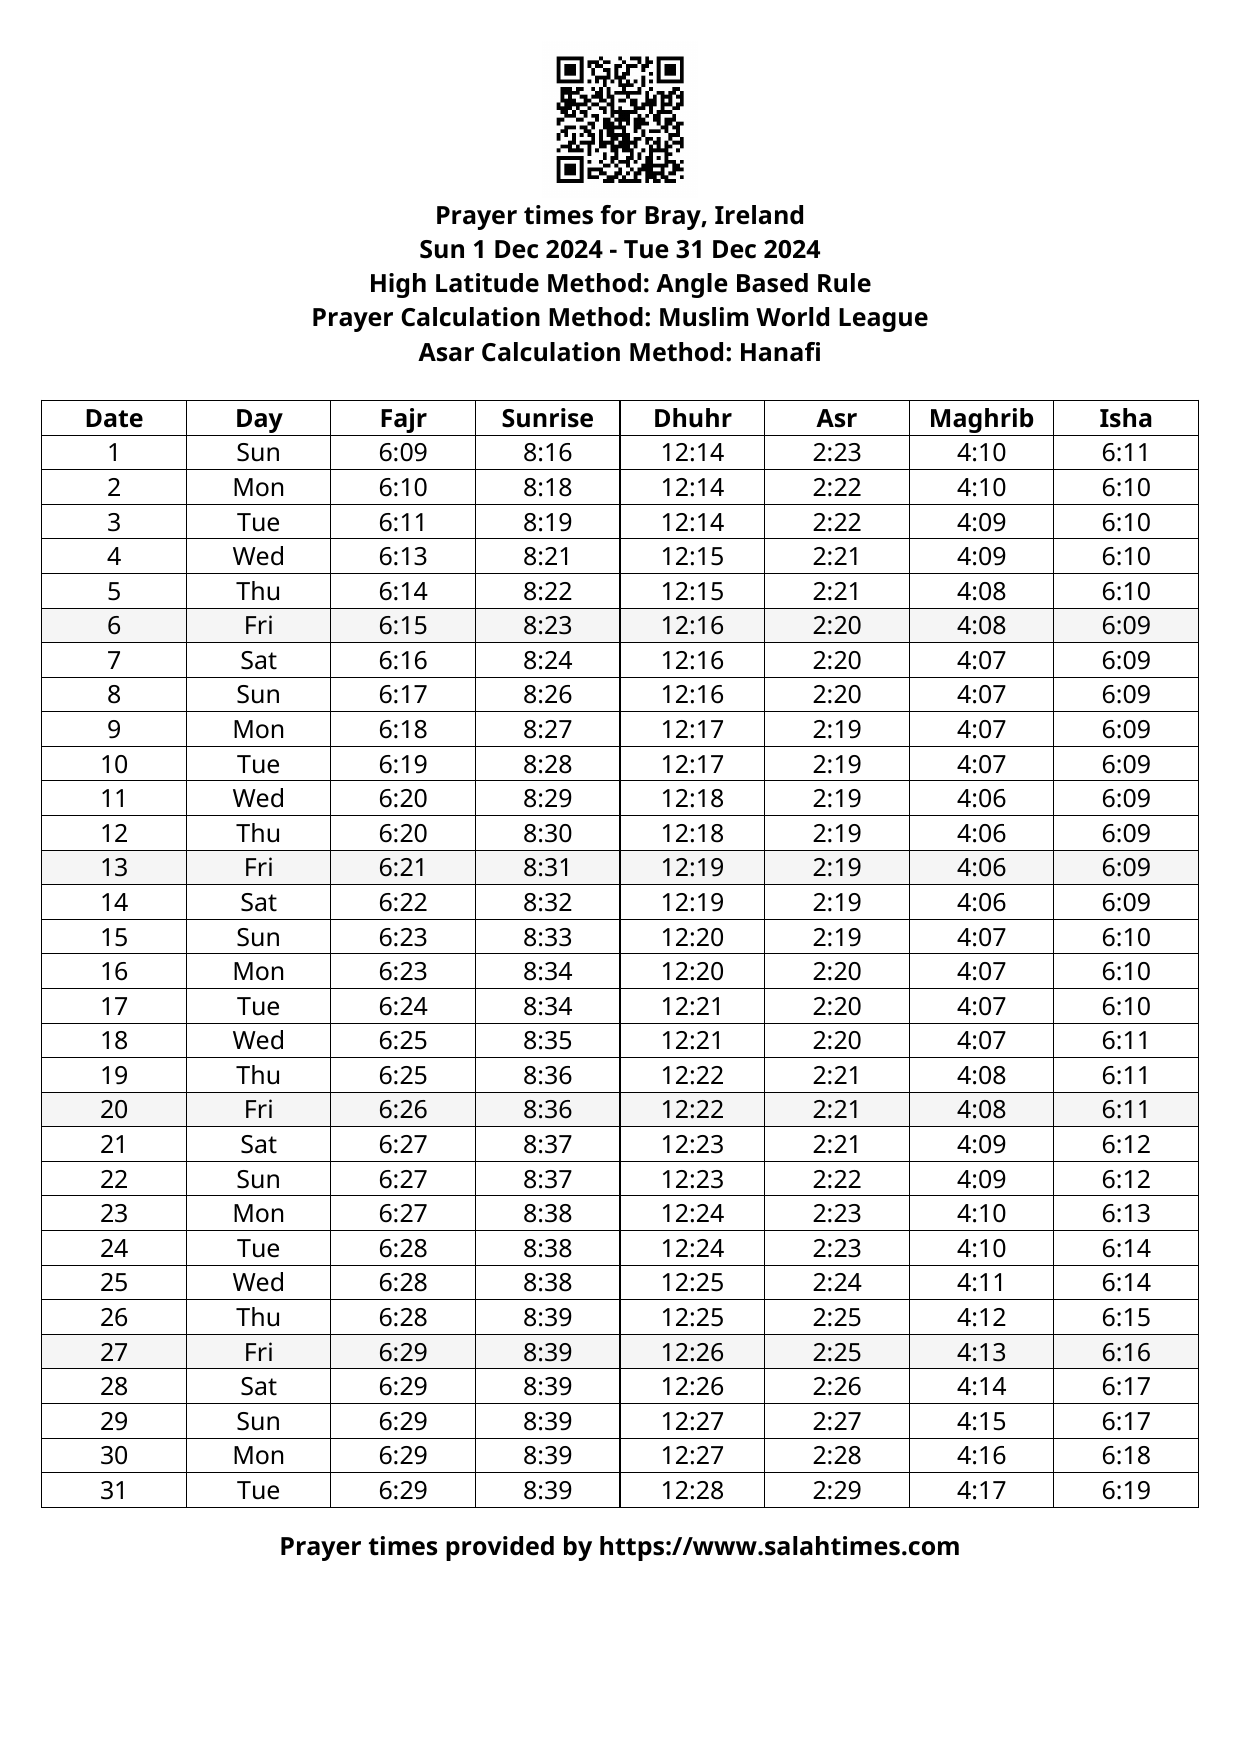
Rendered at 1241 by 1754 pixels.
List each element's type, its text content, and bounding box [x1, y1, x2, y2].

table_cell 6:23 [331, 920, 475, 953]
table_cell 6:18 [331, 712, 475, 746]
table_cell 12:14 [621, 436, 764, 469]
table_cell 22 [42, 1162, 186, 1195]
table_header Day [187, 401, 330, 434]
table_cell 4:07 [910, 989, 1053, 1022]
table_cell 15 [42, 920, 186, 953]
table_cell 12:22 [621, 1093, 764, 1126]
table_cell Sat [187, 643, 330, 677]
table_cell 8:39 [476, 1473, 619, 1507]
table_cell 6:24 [331, 989, 475, 1022]
table_cell 11 [42, 781, 186, 815]
table_cell 4:08 [910, 1093, 1053, 1126]
table_cell 8:29 [476, 781, 619, 815]
table_cell 6:12 [1054, 1127, 1198, 1161]
table_cell 12:21 [621, 989, 764, 1022]
table_cell 2:25 [765, 1335, 909, 1368]
table_cell 2:22 [765, 1162, 909, 1195]
table_cell 6:09 [1054, 609, 1198, 642]
table_cell 12:28 [621, 1473, 764, 1507]
table_cell 12:27 [621, 1439, 764, 1472]
table_cell 6:20 [331, 816, 475, 849]
table_cell 2 [42, 470, 186, 504]
table_cell 12:20 [621, 954, 764, 988]
table_cell Sat [187, 1369, 330, 1403]
table_cell 6:09 [1054, 643, 1198, 677]
table_cell 8:30 [476, 816, 619, 849]
table_cell Tue [187, 989, 330, 1022]
table_cell 8:35 [476, 1024, 619, 1057]
table_cell 6:09 [1054, 816, 1198, 849]
table_cell 2:21 [765, 1058, 909, 1092]
table_cell Fri [187, 609, 330, 642]
table_cell 6:13 [331, 539, 475, 573]
table_cell 6:17 [331, 678, 475, 711]
table_cell 2:19 [765, 920, 909, 953]
table_cell 4:07 [910, 643, 1053, 677]
table_cell 6:11 [1054, 1024, 1198, 1057]
text High Latitude Method: Angle Based Rule [42, 266, 1198, 300]
table_cell 4:14 [910, 1369, 1053, 1403]
table_cell Thu [187, 574, 330, 607]
table_cell Sun [187, 1404, 330, 1437]
table_cell 12:17 [621, 712, 764, 746]
table_cell 8:27 [476, 712, 619, 746]
table_cell 18 [42, 1024, 186, 1057]
table_cell 4:10 [910, 436, 1053, 469]
table_cell Mon [187, 470, 330, 504]
table_cell Fri [187, 1335, 330, 1368]
table_cell 4:08 [910, 1058, 1053, 1092]
table_cell 2:22 [765, 470, 909, 504]
text Asar Calculation Method: Hanafi [42, 334, 1198, 368]
table_cell 25 [42, 1266, 186, 1299]
table_cell 2:27 [765, 1404, 909, 1437]
table_cell 6:28 [331, 1231, 475, 1264]
table_cell 8:21 [476, 539, 619, 573]
table_cell 6:20 [331, 781, 475, 815]
table_cell 4:09 [910, 539, 1053, 573]
table_cell 2:22 [765, 505, 909, 538]
table_cell 2:20 [765, 609, 909, 642]
table_cell 29 [42, 1404, 186, 1437]
table_cell 8:39 [476, 1300, 619, 1334]
table_cell 4:09 [910, 505, 1053, 538]
table_cell Thu [187, 1300, 330, 1334]
table_cell Sun [187, 920, 330, 953]
picture [542, 41, 699, 198]
table_cell 2:21 [765, 1093, 909, 1126]
table_cell 6:15 [331, 609, 475, 642]
table_cell 6:25 [331, 1024, 475, 1057]
table_cell 6:29 [331, 1335, 475, 1368]
table_cell 12:25 [621, 1266, 764, 1299]
table_cell 6:27 [331, 1162, 475, 1195]
table_cell 4:17 [910, 1473, 1053, 1507]
table_cell 6:25 [331, 1058, 475, 1092]
table_cell 2:19 [765, 885, 909, 919]
table_cell 2:24 [765, 1266, 909, 1299]
table_cell Tue [187, 505, 330, 538]
table_cell 8:33 [476, 920, 619, 953]
table_cell 6:27 [331, 1196, 475, 1230]
table_cell 17 [42, 989, 186, 1022]
table_cell Mon [187, 1439, 330, 1472]
table_cell 2:28 [765, 1439, 909, 1472]
table_cell 21 [42, 1127, 186, 1161]
table_cell 6:14 [1054, 1266, 1198, 1299]
table_cell 12:20 [621, 920, 764, 953]
table_cell 6:10 [1054, 470, 1198, 504]
table_cell 8:18 [476, 470, 619, 504]
table_cell 2:25 [765, 1300, 909, 1334]
table_cell 8:22 [476, 574, 619, 607]
table_cell 2:23 [765, 1231, 909, 1264]
table_cell 12:22 [621, 1058, 764, 1092]
table_cell 4:09 [910, 1127, 1053, 1161]
table_cell 12:15 [621, 574, 764, 607]
table_cell 6:19 [1054, 1473, 1198, 1507]
table_cell 6:15 [1054, 1300, 1198, 1334]
table_cell 6:10 [1054, 954, 1198, 988]
table_cell 12 [42, 816, 186, 849]
text Prayer times for Bray, Ireland [42, 198, 1198, 232]
table_cell 4:11 [910, 1266, 1053, 1299]
table_cell 2:20 [765, 954, 909, 988]
table_cell 4:06 [910, 781, 1053, 815]
table_cell 6:09 [1054, 712, 1198, 746]
table_cell 6:19 [331, 747, 475, 780]
table_cell 8 [42, 678, 186, 711]
table_cell 1 [42, 436, 186, 469]
table_header Asr [765, 401, 909, 434]
table_cell 12:14 [621, 470, 764, 504]
table_cell 6:10 [1054, 574, 1198, 607]
table_cell 12:16 [621, 643, 764, 677]
table_cell 6:13 [1054, 1196, 1198, 1230]
table_cell 8:38 [476, 1266, 619, 1299]
table_cell 4 [42, 539, 186, 573]
table_cell 12:16 [621, 609, 764, 642]
table_cell 6:16 [331, 643, 475, 677]
table_cell 8:37 [476, 1127, 619, 1161]
table_cell 4:06 [910, 885, 1053, 919]
table_cell 8:32 [476, 885, 619, 919]
table_cell 4:09 [910, 1162, 1053, 1195]
table_cell 6:11 [1054, 1058, 1198, 1092]
table_cell Mon [187, 954, 330, 988]
table_cell Sun [187, 678, 330, 711]
table_cell 2:19 [765, 816, 909, 849]
table_cell Sat [187, 1127, 330, 1161]
table_cell 8:37 [476, 1162, 619, 1195]
table_cell 6:28 [331, 1266, 475, 1299]
table_cell 31 [42, 1473, 186, 1507]
table_cell 6:10 [1054, 920, 1198, 953]
table_cell 12:19 [621, 885, 764, 919]
table_cell 8:31 [476, 851, 619, 884]
table_cell 2:21 [765, 539, 909, 573]
table_header Date [42, 401, 186, 434]
text Sun 1 Dec 2024 - Tue 31 Dec 2024 [42, 232, 1198, 266]
table_cell 24 [42, 1231, 186, 1264]
table_cell 8:39 [476, 1404, 619, 1437]
table_cell 6:14 [331, 574, 475, 607]
table_cell Thu [187, 816, 330, 849]
table_cell Mon [187, 712, 330, 746]
table_cell 19 [42, 1058, 186, 1092]
table_cell 4:08 [910, 609, 1053, 642]
table_cell 12:26 [621, 1335, 764, 1368]
table_cell 4:07 [910, 747, 1053, 780]
table_cell 6:17 [1054, 1404, 1198, 1437]
table_header Maghrib [910, 401, 1053, 434]
table_cell 8:34 [476, 954, 619, 988]
table_cell 12:16 [621, 678, 764, 711]
table_cell 12:15 [621, 539, 764, 573]
table_cell 2:19 [765, 712, 909, 746]
table_cell 4:16 [910, 1439, 1053, 1472]
table_cell 6:12 [1054, 1162, 1198, 1195]
table_cell 6:14 [1054, 1231, 1198, 1264]
table_cell 6:17 [1054, 1369, 1198, 1403]
table_cell 28 [42, 1369, 186, 1403]
table_cell 6:11 [1054, 1093, 1198, 1126]
table_cell 2:19 [765, 851, 909, 884]
table_cell 8:24 [476, 643, 619, 677]
table_cell 6:09 [1054, 747, 1198, 780]
table_cell 2:20 [765, 989, 909, 1022]
text Prayer times provided by https://www.salahtimes.com [42, 1528, 1198, 1563]
table_cell Wed [187, 539, 330, 573]
table_cell 4:10 [910, 1196, 1053, 1230]
table_cell Tue [187, 1473, 330, 1507]
table_cell 4:07 [910, 1024, 1053, 1057]
table_cell 6:29 [331, 1369, 475, 1403]
table_cell 2:23 [765, 436, 909, 469]
table_cell 2:26 [765, 1369, 909, 1403]
table_cell 14 [42, 885, 186, 919]
table_cell 2:21 [765, 574, 909, 607]
table_cell 6:09 [331, 436, 475, 469]
table_cell Thu [187, 1058, 330, 1092]
table_cell 2:19 [765, 781, 909, 815]
table_cell 12:23 [621, 1162, 764, 1195]
table_cell 26 [42, 1300, 186, 1334]
table_cell 8:34 [476, 989, 619, 1022]
table_cell 12:18 [621, 781, 764, 815]
table_cell 4:10 [910, 1231, 1053, 1264]
table_cell 8:38 [476, 1231, 619, 1264]
table_cell 2:20 [765, 1024, 909, 1057]
table_cell 5 [42, 574, 186, 607]
table_cell 4:13 [910, 1335, 1053, 1368]
table_cell 2:20 [765, 643, 909, 677]
table_cell 6:16 [1054, 1335, 1198, 1368]
table_cell 6:29 [331, 1473, 475, 1507]
text Prayer Calculation Method: Muslim World League [42, 300, 1198, 334]
table_cell 3 [42, 505, 186, 538]
table_cell 6:09 [1054, 851, 1198, 884]
table_cell Mon [187, 1196, 330, 1230]
table_cell 4:07 [910, 712, 1053, 746]
table_cell 6:22 [331, 885, 475, 919]
table_cell 27 [42, 1335, 186, 1368]
table_cell 6:10 [1054, 539, 1198, 573]
table_cell 6:11 [331, 505, 475, 538]
table_cell 2:29 [765, 1473, 909, 1507]
table_cell Wed [187, 781, 330, 815]
table_cell 16 [42, 954, 186, 988]
table_cell 12:17 [621, 747, 764, 780]
table_cell 2:23 [765, 1196, 909, 1230]
table_cell 6:18 [1054, 1439, 1198, 1472]
table_header Fajr [331, 401, 475, 434]
table_cell 6:29 [331, 1439, 475, 1472]
table_cell 8:38 [476, 1196, 619, 1230]
table_cell 6:21 [331, 851, 475, 884]
table_cell 9 [42, 712, 186, 746]
table_cell 12:24 [621, 1231, 764, 1264]
table_cell 8:16 [476, 436, 619, 469]
table_cell Tue [187, 747, 330, 780]
table_cell Wed [187, 1024, 330, 1057]
table_cell 20 [42, 1093, 186, 1126]
table_header Isha [1054, 401, 1198, 434]
table_cell 8:36 [476, 1093, 619, 1126]
table_cell 6:09 [1054, 781, 1198, 815]
table_cell 12:25 [621, 1300, 764, 1334]
table_cell 6:09 [1054, 678, 1198, 711]
table_cell 4:15 [910, 1404, 1053, 1437]
table_cell Tue [187, 1231, 330, 1264]
table_header Dhuhr [621, 401, 764, 434]
table_cell 12:24 [621, 1196, 764, 1230]
table_cell 4:10 [910, 470, 1053, 504]
table_cell 23 [42, 1196, 186, 1230]
table_cell 6:10 [1054, 505, 1198, 538]
table_cell 4:07 [910, 920, 1053, 953]
table_header Sunrise [476, 401, 619, 434]
table_cell 12:26 [621, 1369, 764, 1403]
table_cell Fri [187, 851, 330, 884]
table_cell 30 [42, 1439, 186, 1472]
table_cell 8:39 [476, 1335, 619, 1368]
table_cell 6:10 [1054, 989, 1198, 1022]
table_cell Sun [187, 1162, 330, 1195]
table_cell 8:36 [476, 1058, 619, 1092]
table_cell Wed [187, 1266, 330, 1299]
table_cell 12:14 [621, 505, 764, 538]
table_cell 13 [42, 851, 186, 884]
table_cell Sat [187, 885, 330, 919]
table_cell 10 [42, 747, 186, 780]
table_cell 4:07 [910, 678, 1053, 711]
table_cell 12:27 [621, 1404, 764, 1437]
table_cell 8:39 [476, 1369, 619, 1403]
table_cell 6:26 [331, 1093, 475, 1126]
table_cell 6:27 [331, 1127, 475, 1161]
table_cell 6:23 [331, 954, 475, 988]
table_cell 12:23 [621, 1127, 764, 1161]
table_cell Sun [187, 436, 330, 469]
table_cell 6:10 [331, 470, 475, 504]
table_cell 4:07 [910, 954, 1053, 988]
table_cell 8:39 [476, 1439, 619, 1472]
table_cell 8:23 [476, 609, 619, 642]
table_cell 6:28 [331, 1300, 475, 1334]
table_cell 12:21 [621, 1024, 764, 1057]
table_cell Fri [187, 1093, 330, 1126]
table_cell 6:29 [331, 1404, 475, 1437]
table_cell 4:06 [910, 851, 1053, 884]
table_cell 6:09 [1054, 885, 1198, 919]
table_cell 12:19 [621, 851, 764, 884]
table_cell 4:06 [910, 816, 1053, 849]
table_cell 8:26 [476, 678, 619, 711]
table_cell 7 [42, 643, 186, 677]
table_cell 2:20 [765, 678, 909, 711]
table_cell 12:18 [621, 816, 764, 849]
table_cell 8:28 [476, 747, 619, 780]
table_cell 2:21 [765, 1127, 909, 1161]
table_cell 6 [42, 609, 186, 642]
table_cell 2:19 [765, 747, 909, 780]
table_cell 4:12 [910, 1300, 1053, 1334]
table_cell 8:19 [476, 505, 619, 538]
table_cell 4:08 [910, 574, 1053, 607]
table_cell 6:11 [1054, 436, 1198, 469]
